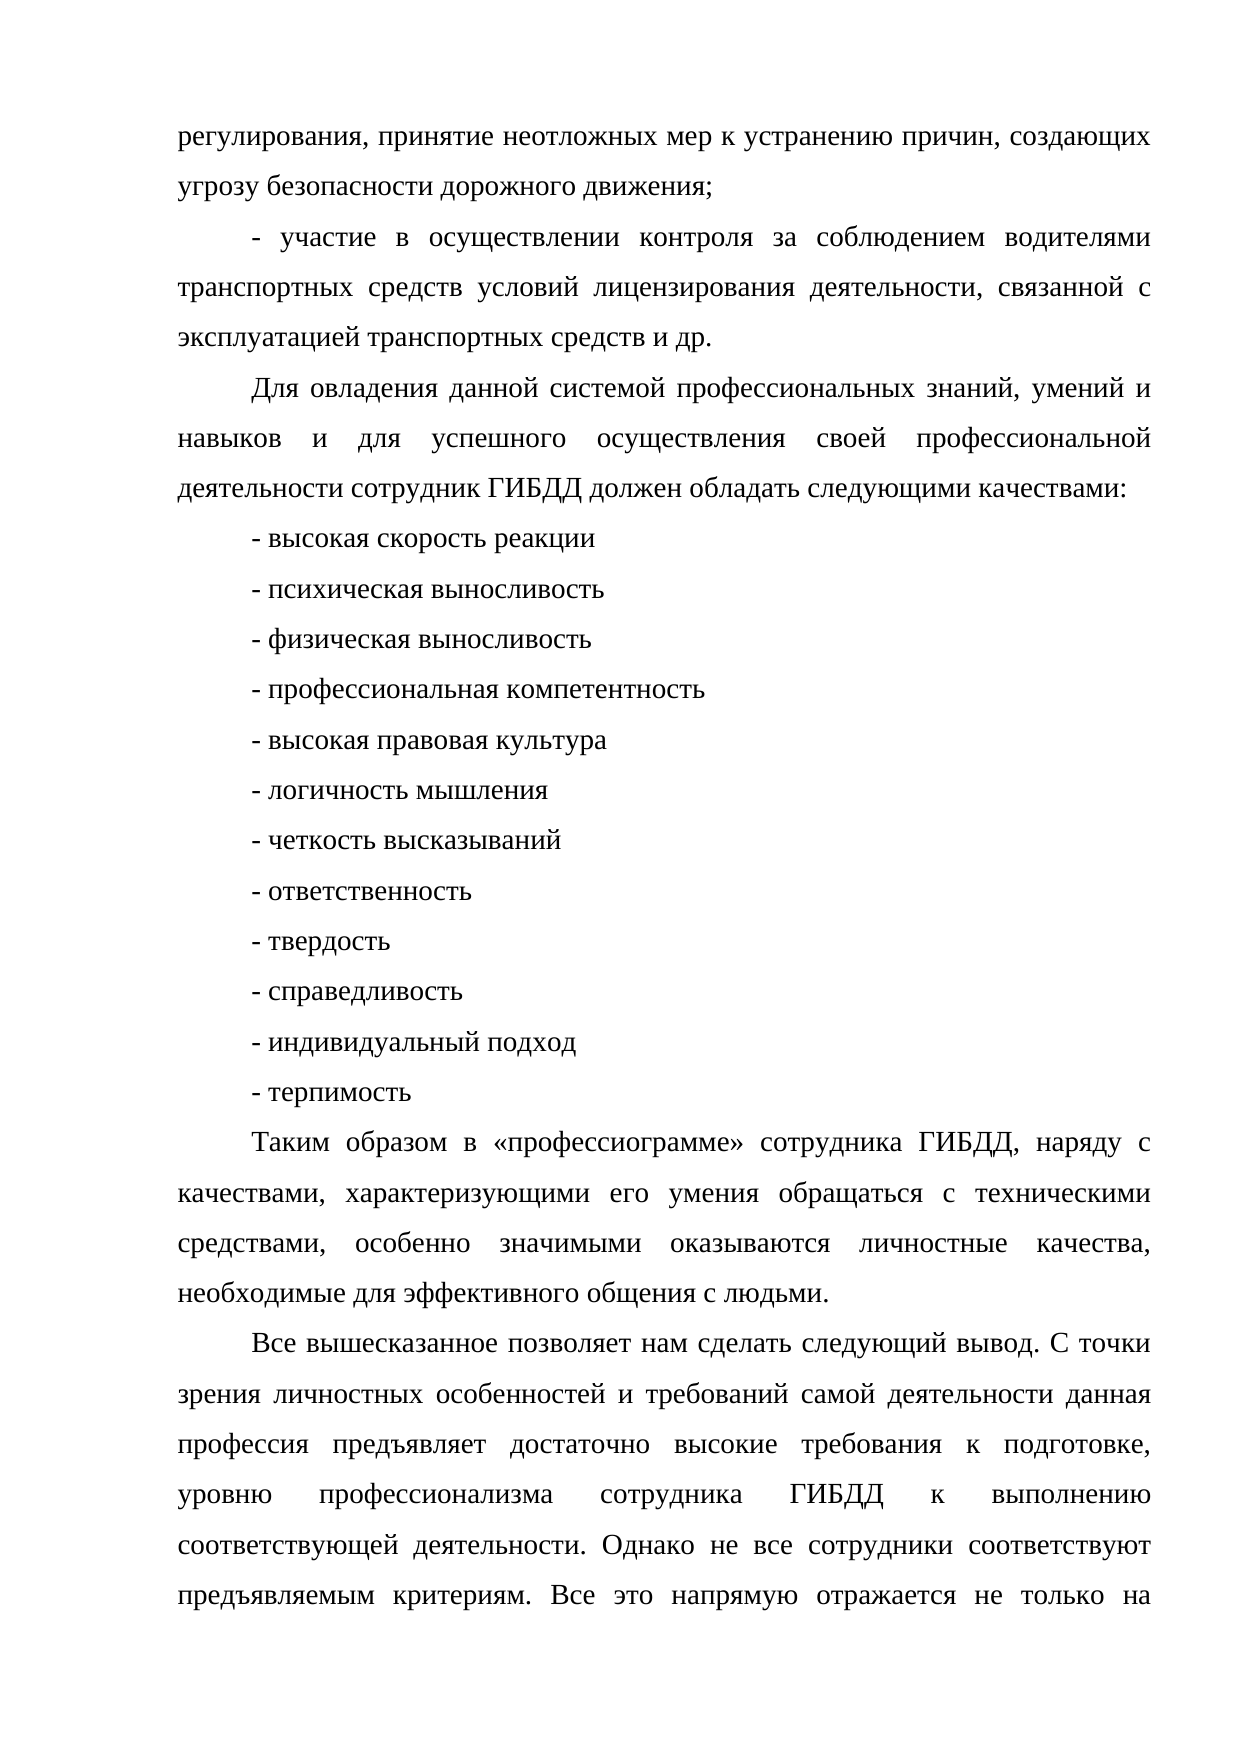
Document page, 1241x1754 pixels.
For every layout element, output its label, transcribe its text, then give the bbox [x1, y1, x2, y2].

text - терпимость [177, 1074, 1152, 1108]
text - физическая выносливость [177, 621, 1152, 655]
text - участие в осуществлении контроля за соблюдением водителями транспортных средств условий лицензирования деятельности, связанной с эксплуатацией транспортных средств и др. [177, 219, 1152, 353]
text - твердость [177, 923, 1152, 957]
text - профессиональная компетентность [177, 672, 1152, 705]
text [177, 1326, 1152, 1611]
text - ответственность [177, 873, 1152, 906]
text - четкость высказываний [177, 822, 1152, 856]
text - психическая выносливость [177, 571, 1152, 604]
text Таким образом в «профессиограмме» сотрудника ГИБДД, наряду с качествами, характеризующими его умения обращаться с техническими средствами, особенно значимыми оказываются личностные качества, необходимые для эффективного общения с людьми. [177, 1124, 1152, 1309]
text - логичность мышления [177, 772, 1152, 806]
text - высокая скорость реакции [177, 521, 1152, 554]
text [177, 118, 1152, 202]
text Для овладения данной системой профессиональных знаний, умений и навыков и для успешного осуществления своей профессиональной деятельности сотрудник ГИБДД должен обладать следующими качествами: [177, 370, 1152, 504]
text - справедливость [177, 973, 1152, 1007]
text - индивидуальный подход [177, 1024, 1152, 1057]
text - высокая правовая культура [177, 722, 1152, 755]
